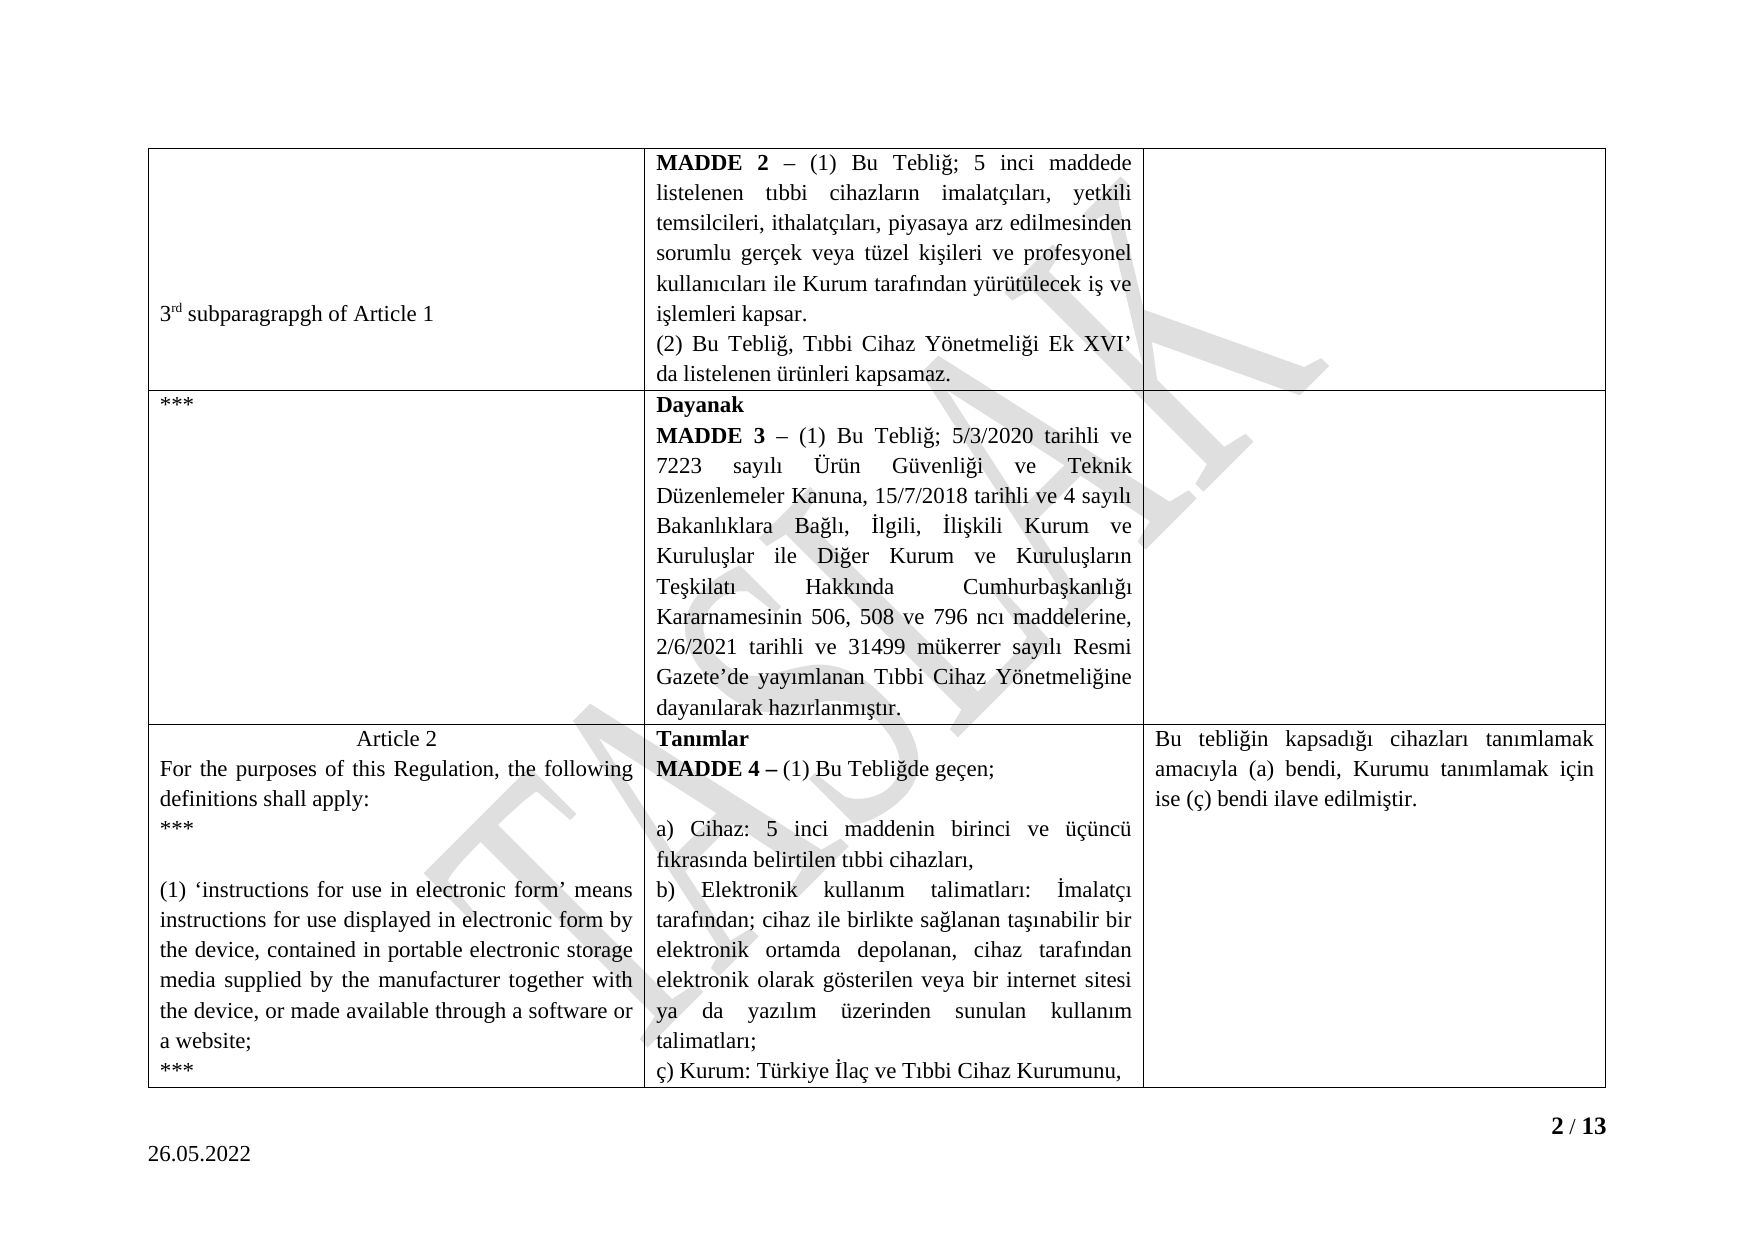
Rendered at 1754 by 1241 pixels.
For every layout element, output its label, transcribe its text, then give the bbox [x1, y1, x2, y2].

table_cell Dayanak MADDE 3 – (1) Bu Tebliğ; 5/3/2020 tarihli ve 7223 sayılı Ürün Güvenliği ve Teknik Düzenlemeler Kanuna, 15/7/2018 tarihli ve 4 sayılı Bakanlıklara Bağlı, İlgili, İlişkili Kurum ve Kuruluşlar ile Diğer Kurum ve Kuruluşların Teşkilatı Hakkında Cumhurbaşkanlığı Kararnamesinin 506, 508 ve 796 ncı maddelerine, 2/6/2021 tarihli ve 31499 mükerrer sayılı Resmi Gazete’de yayımlanan Tıbbi Cihaz Yönetmeliğine dayanılarak hazırlanmıştır. [645, 391, 1143, 724]
table_cell [1144, 149, 1605, 390]
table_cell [645, 725, 1143, 1087]
table_cell *** [149, 391, 644, 724]
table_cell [149, 725, 644, 1087]
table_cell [1144, 725, 1605, 1087]
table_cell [149, 149, 644, 390]
table_cell [1144, 391, 1605, 724]
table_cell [645, 149, 1143, 390]
